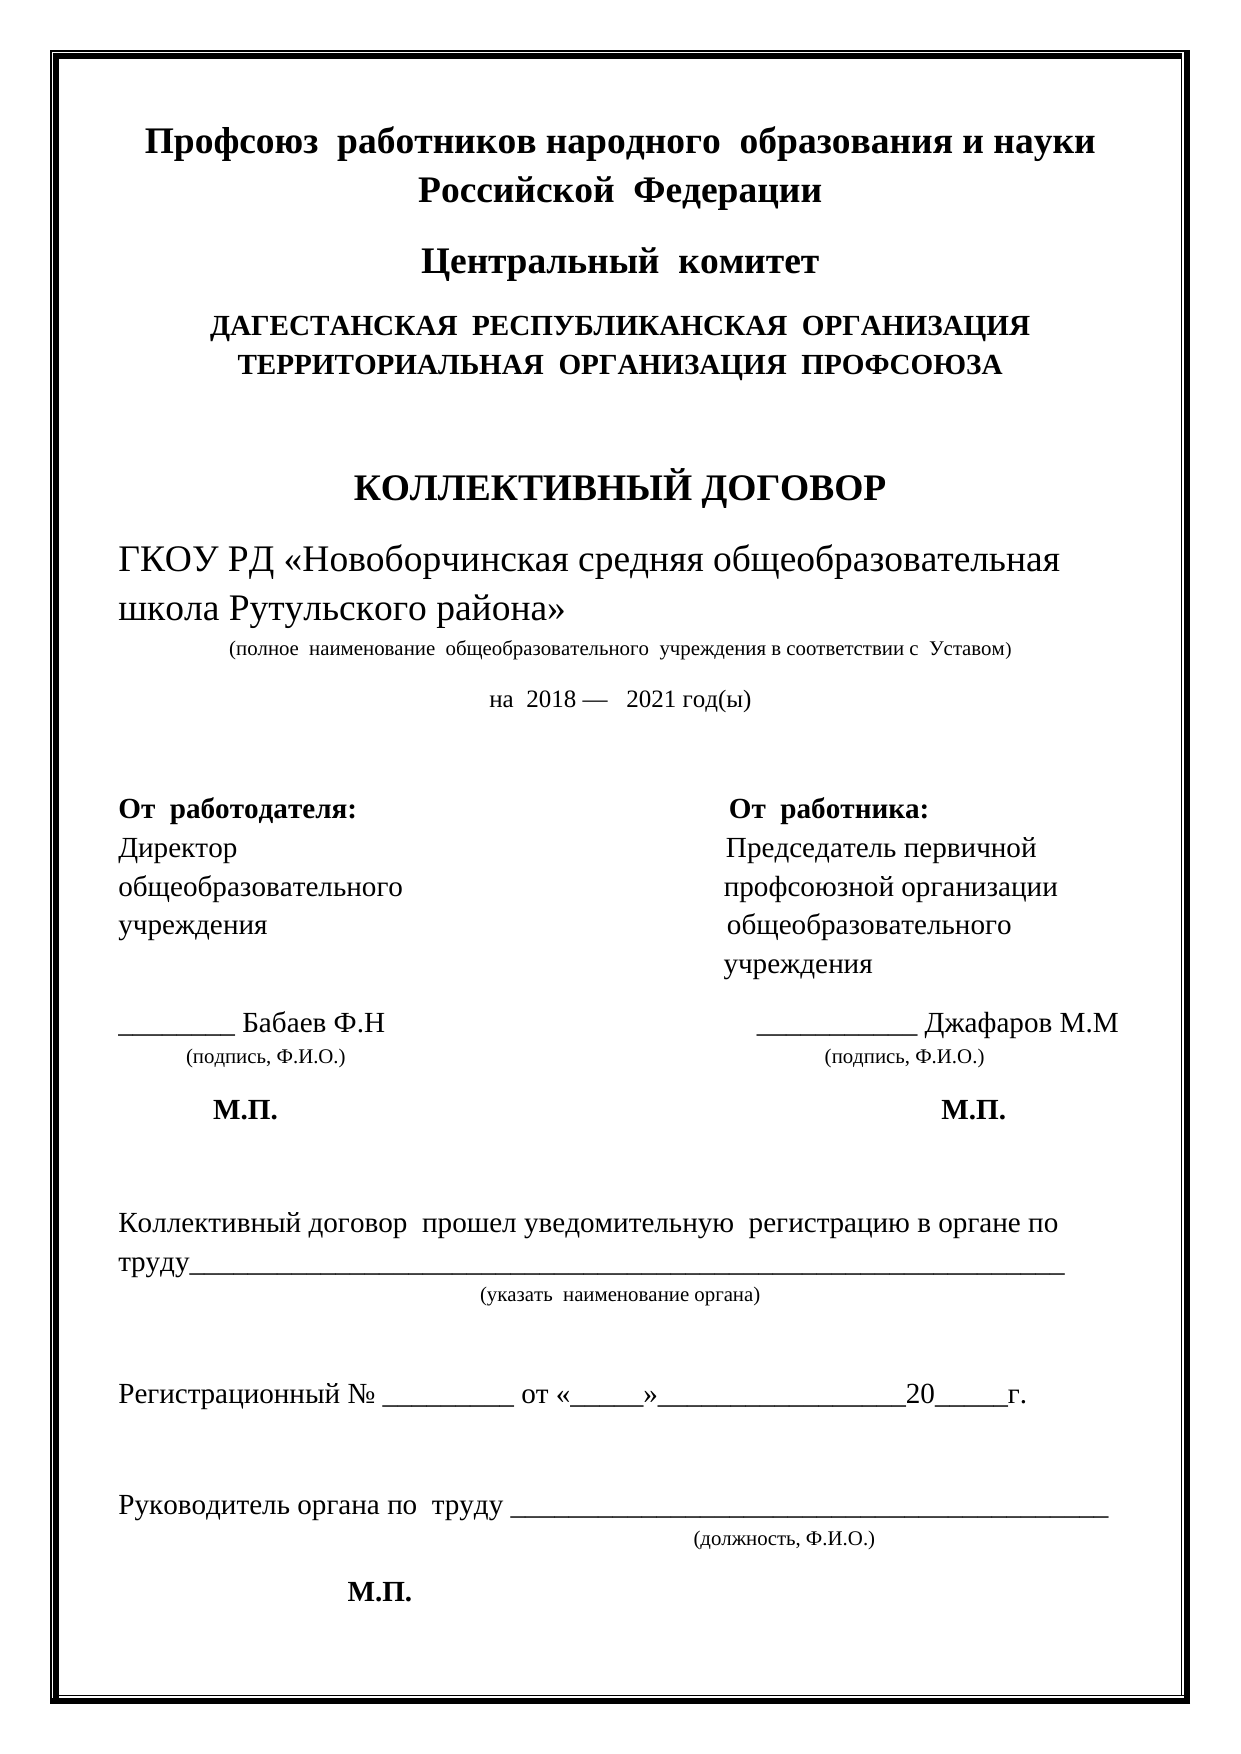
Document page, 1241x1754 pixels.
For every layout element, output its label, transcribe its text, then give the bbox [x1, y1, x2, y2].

text на 2018 — 2021 год(ы) [118, 684, 1122, 713]
text (полное наименование общеобразовательного учреждения в соответствии с Уставом) [118, 635, 1122, 659]
text (указать наименование органа) [118, 1282, 1122, 1306]
text Регистрационный № _________ от «_____»_________________20_____г. [118, 1376, 1122, 1410]
text общеобразовательного профсоюзной организации [118, 869, 1122, 902]
text Центральный комитет [118, 238, 1122, 281]
text ТЕРРИТОРИАЛЬНАЯ ОРГАНИЗАЦИЯ ПРОФСОЮЗА [118, 347, 1122, 381]
text учреждения общеобразовательного [118, 907, 1122, 941]
text КОЛЛЕКТИВНЫЙ ДОГОВОР [118, 466, 1122, 509]
text Коллективный договор прошел уведомительную регистрацию в органе по труду____________________________________________________________ [118, 1205, 1122, 1277]
text М.П. [118, 1574, 1122, 1607]
text ДАГЕСТАНСКАЯ РЕСПУБЛИКАНСКАЯ ОРГАНИЗАЦИЯ [118, 308, 1122, 342]
text Директор Председатель первичной [118, 830, 1122, 864]
text М.П. М.П. [118, 1092, 1122, 1126]
text учреждения [118, 946, 1122, 979]
text (должность, Ф.И.О.) [118, 1525, 1122, 1549]
text ГКОУ РД «Новоборчинская средняя общеобразовательная школа Рутульского района» [118, 536, 1122, 629]
text Руководитель органа по труду _________________________________________ [118, 1487, 1122, 1520]
text (подпись, Ф.И.О.) (подпись, Ф.И.О.) [118, 1044, 1122, 1068]
text От работодателя: От работника: [118, 792, 1122, 825]
text ________ Бабаев Ф.Н ___________ Джафаров М.М [118, 1005, 1122, 1039]
text Российской Федерации [118, 168, 1122, 211]
text Профсоюз работников народного образования и науки [118, 118, 1122, 161]
